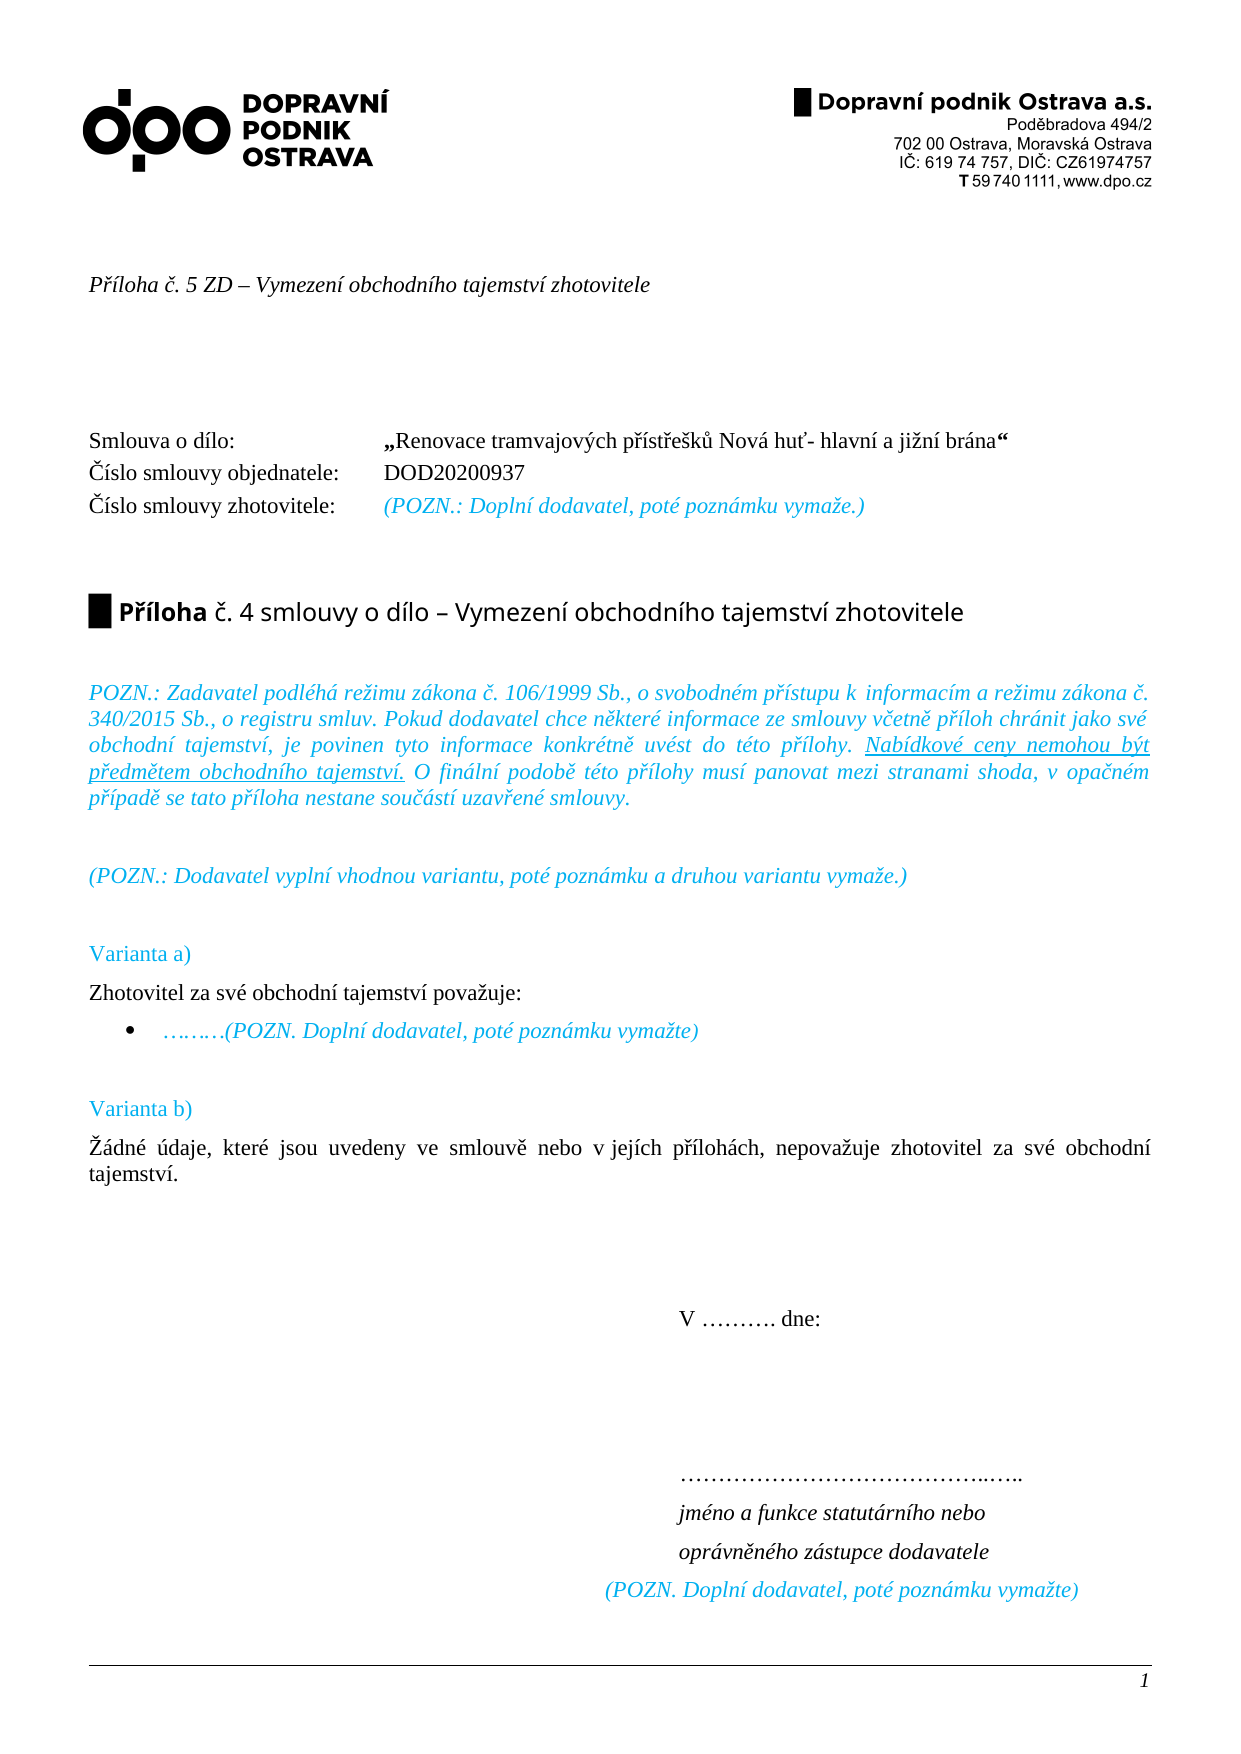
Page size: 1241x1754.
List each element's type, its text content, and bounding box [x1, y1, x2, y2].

picture [122, 717, 128, 726]
text Smlouva o dílo: „Renovace tramvajových přístřešků Nová huť- hlavní a jižní brána“ [89, 427, 1152, 453]
text Žádné údaje, které jsou uvedeny ve smlouvě nebo v jejích přílohách, nepovažuje zhotovitel za své obchodní tajemství. [89, 1134, 1152, 1187]
list ………(POZN. Doplní dodavatel, poté poznámku vymažte) [126, 1017, 1152, 1044]
text oprávněného zástupce dodavatele [605, 1538, 1152, 1564]
text …………………………………..….. [89, 1460, 1152, 1486]
text Číslo smlouvy objednatele: DOD20200937 [89, 459, 1152, 486]
text POZN.: Zadavatel podléhá režimu zákona č. 106/1999 Sb., o svobodném přístupu k informacím a režimu zákona č. 340/2015 Sb., o registru smluv. Pokud dodavatel chce některé informace ze smlouvy včetně příloh chránit jako své obchodní tajemství, je povinen tyto informace konkrétně uvést do této přílohy. Nabídkové ceny nemohou být předmětem obchodního tajemství. O finální podobě této přílohy musí panovat mezi stranami shoda, v opačném případě se tato příloha nestane součástí uzavřené smlouvy. [89, 679, 1152, 811]
subtitle Příloha č. 4 smlouvy o dílo – Vymezení obchodního tajemství zhotovitele [89, 593, 1152, 629]
text Varianta a) [89, 940, 1152, 966]
text Číslo smlouvy zhotovitele: (POZN.: Doplní dodavatel, poté poznámku vymaže.) [89, 492, 1152, 518]
text (POZN. Doplní dodavatel, poté poznámku vymažte) [532, 1577, 1152, 1603]
text Varianta b) [89, 1095, 1152, 1121]
picture [794, 88, 1152, 190]
text V ………. dne: [89, 1304, 1152, 1331]
text Zhotovitel za své obchodní tajemství považuje: [89, 978, 1152, 1005]
picture [82, 89, 390, 172]
text (POZN.: Dodavatel vyplní vhodnou variantu, poté poznámku a druhou variantu vymaže.) [89, 862, 1152, 888]
text jméno a funkce statutárního nebo [89, 1499, 1152, 1525]
